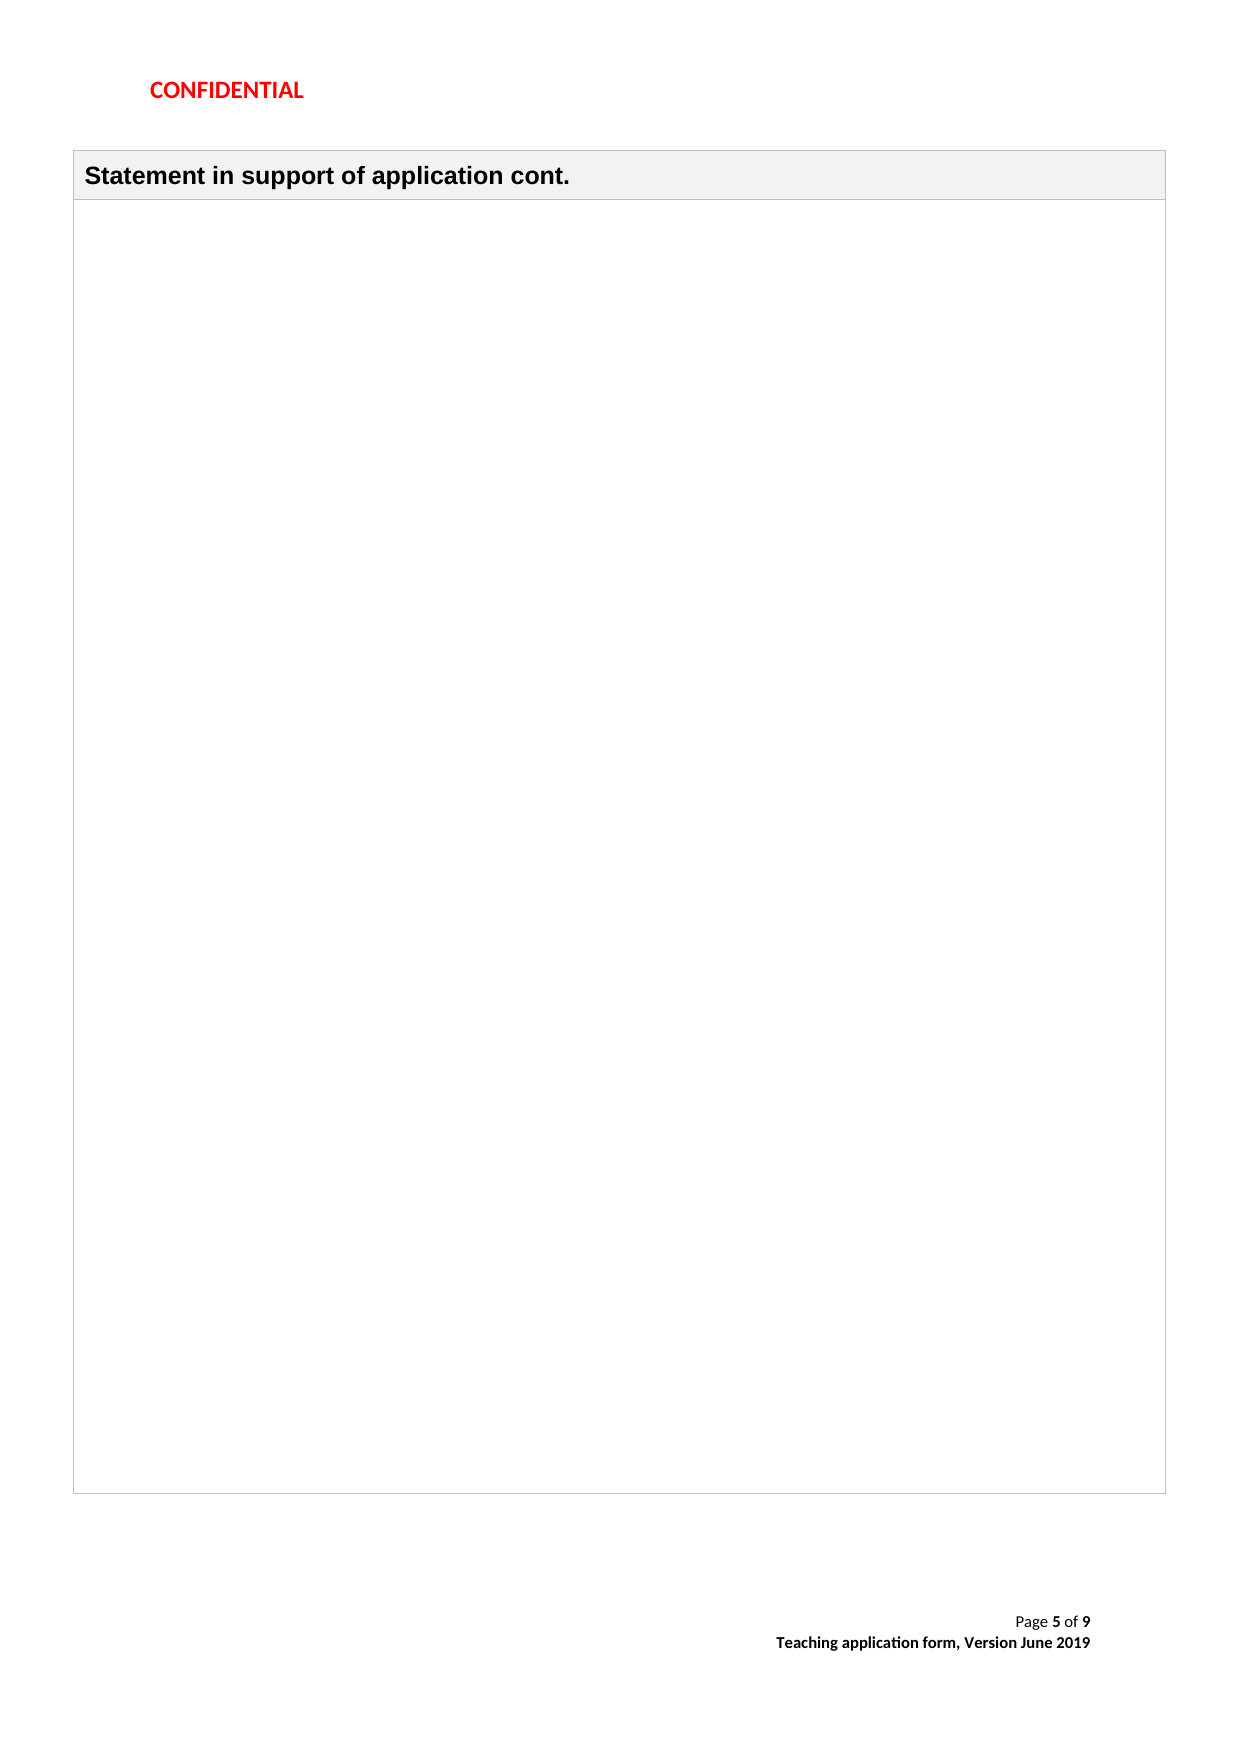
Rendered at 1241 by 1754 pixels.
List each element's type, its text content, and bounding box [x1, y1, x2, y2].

table_cell [74, 200, 1165, 1493]
table_cell Statement in support of application cont. [74, 151, 1165, 199]
